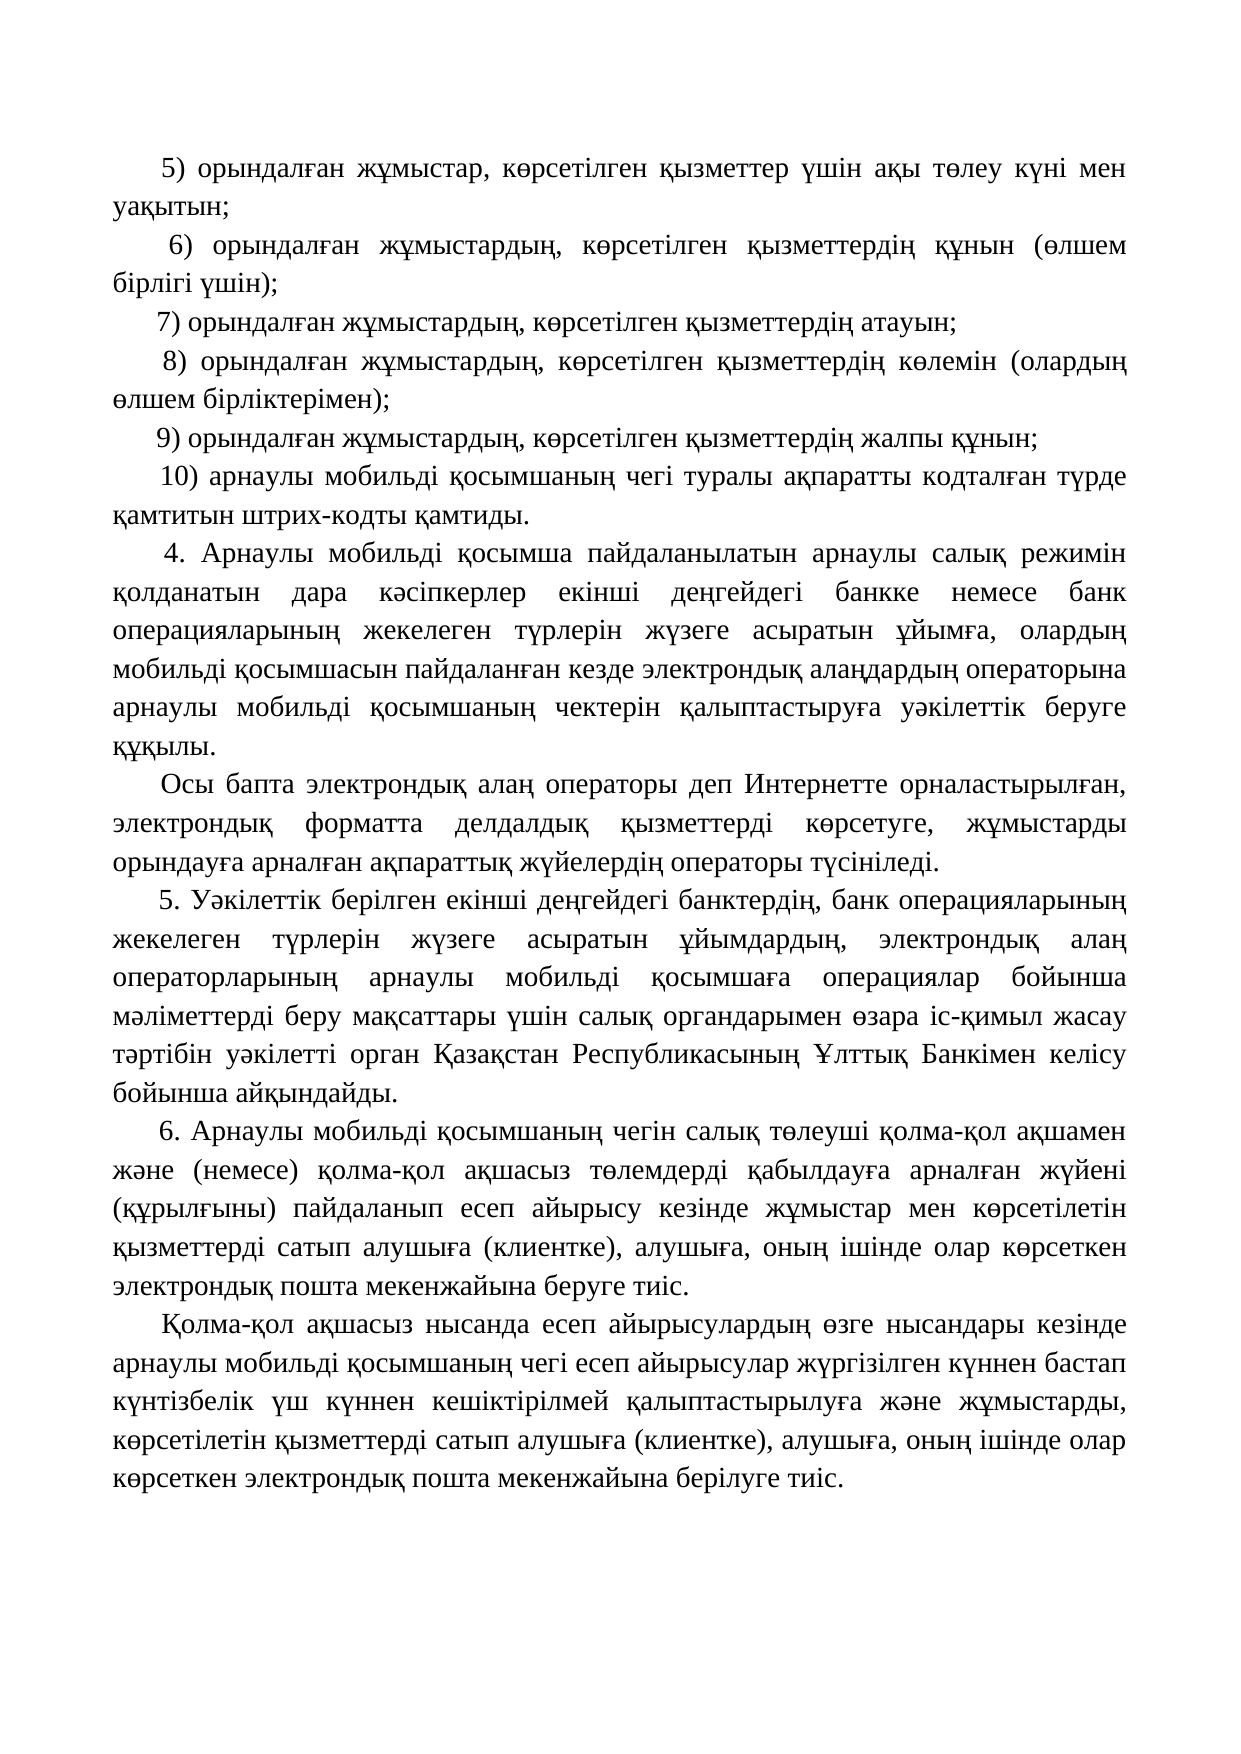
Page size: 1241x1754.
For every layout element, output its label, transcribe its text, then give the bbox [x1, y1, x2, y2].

text 5) орындалған жұмыстар, көрсетілген қызметтер үшін ақы төлеу күні мен уақытын; [112, 150, 1128, 222]
text Осы бапта электрондық алаң операторы деп Интернетте орналастырылған, электрондық форматта делдалдық қызметтерді көрсетуге, жұмыстарды орындауға арналған ақпараттық жүйелердің операторы түсініледі. [112, 767, 1128, 877]
text 8) орындалған жұмыстардың, көрсетілген қызметтердің көлемін (олардың өлшем бірліктерімен); [112, 343, 1128, 415]
text 9) орындалған жұмыстардың, көрсетілген қызметтердің жалпы құнын; [112, 420, 1128, 453]
text 10) арнаулы мобильді қосымшаның чегі туралы ақпаратты кодталған түрде қамтитын штрих-кодты қамтиды. [112, 458, 1128, 530]
text 5. Уәкілеттік берілген екінші деңгейдегі банктердің, банк операцияларының жекелеген түрлерін жүзеге асыратын ұйымдардың, электрондық алаң операторларының арнаулы мобильді қосымшаға операциялар бойынша мәліметтерді беру мақсаттары үшін салық органдарымен өзара іс-қимыл жасау тәртібін уәкілетті орган Қазақстан Республикасының Ұлттық Банкімен келісу бойынша айқындайды. [112, 882, 1128, 1108]
text Қолма-қол ақшасыз нысанда есеп айырысулардың өзге нысандары кезінде арнаулы мобильді қосымшаның чегі есеп айырысулар жүргізілген күннен бастап күнтізбелік үш күннен кешіктірілмей қалыптастырылуға және жұмыстарды, көрсетілетін қызметтерді сатып алушыға (клиентке), алушыға, оның ішінде олар көрсеткен электрондық пошта мекенжайына берілуге тиіс. [112, 1306, 1128, 1494]
text 6. Арнаулы мобильді қосымшаның чегін салық төлеуші қолма-қол ақшамен және (немесе) қолма-қол ақшасыз төлемдерді қабылдауға арналған жүйені (құрылғыны) пайдаланып есеп айырысу кезінде жұмыстар мен көрсетілетін қызметтерді сатып алушыға (клиентке), алушыға, оның ішінде олар көрсеткен электрондық пошта мекенжайына беруге тиіс. [112, 1113, 1128, 1301]
text 6) орындалған жұмыстардың, көрсетілген қызметтердің құнын (өлшем бірлігі үшін); [112, 227, 1128, 299]
text 4. Арнаулы мобильді қосымша пайдаланылатын арнаулы салық режимін қолданатын дара кәсіпкерлер екінші деңгейдегі банкке немесе банк операцияларының жекелеген түрлерін жүзеге асыратын ұйымға, олардың мобильді қосымшасын пайдаланған кезде электрондық алаңдардың операторына арнаулы мобильді қосымшаның чектерін қалыптастыруға уәкілеттік беруге құқылы. [112, 535, 1128, 762]
text 7) орындалған жұмыстардың, көрсетілген қызметтердің атауын; [112, 304, 1128, 338]
